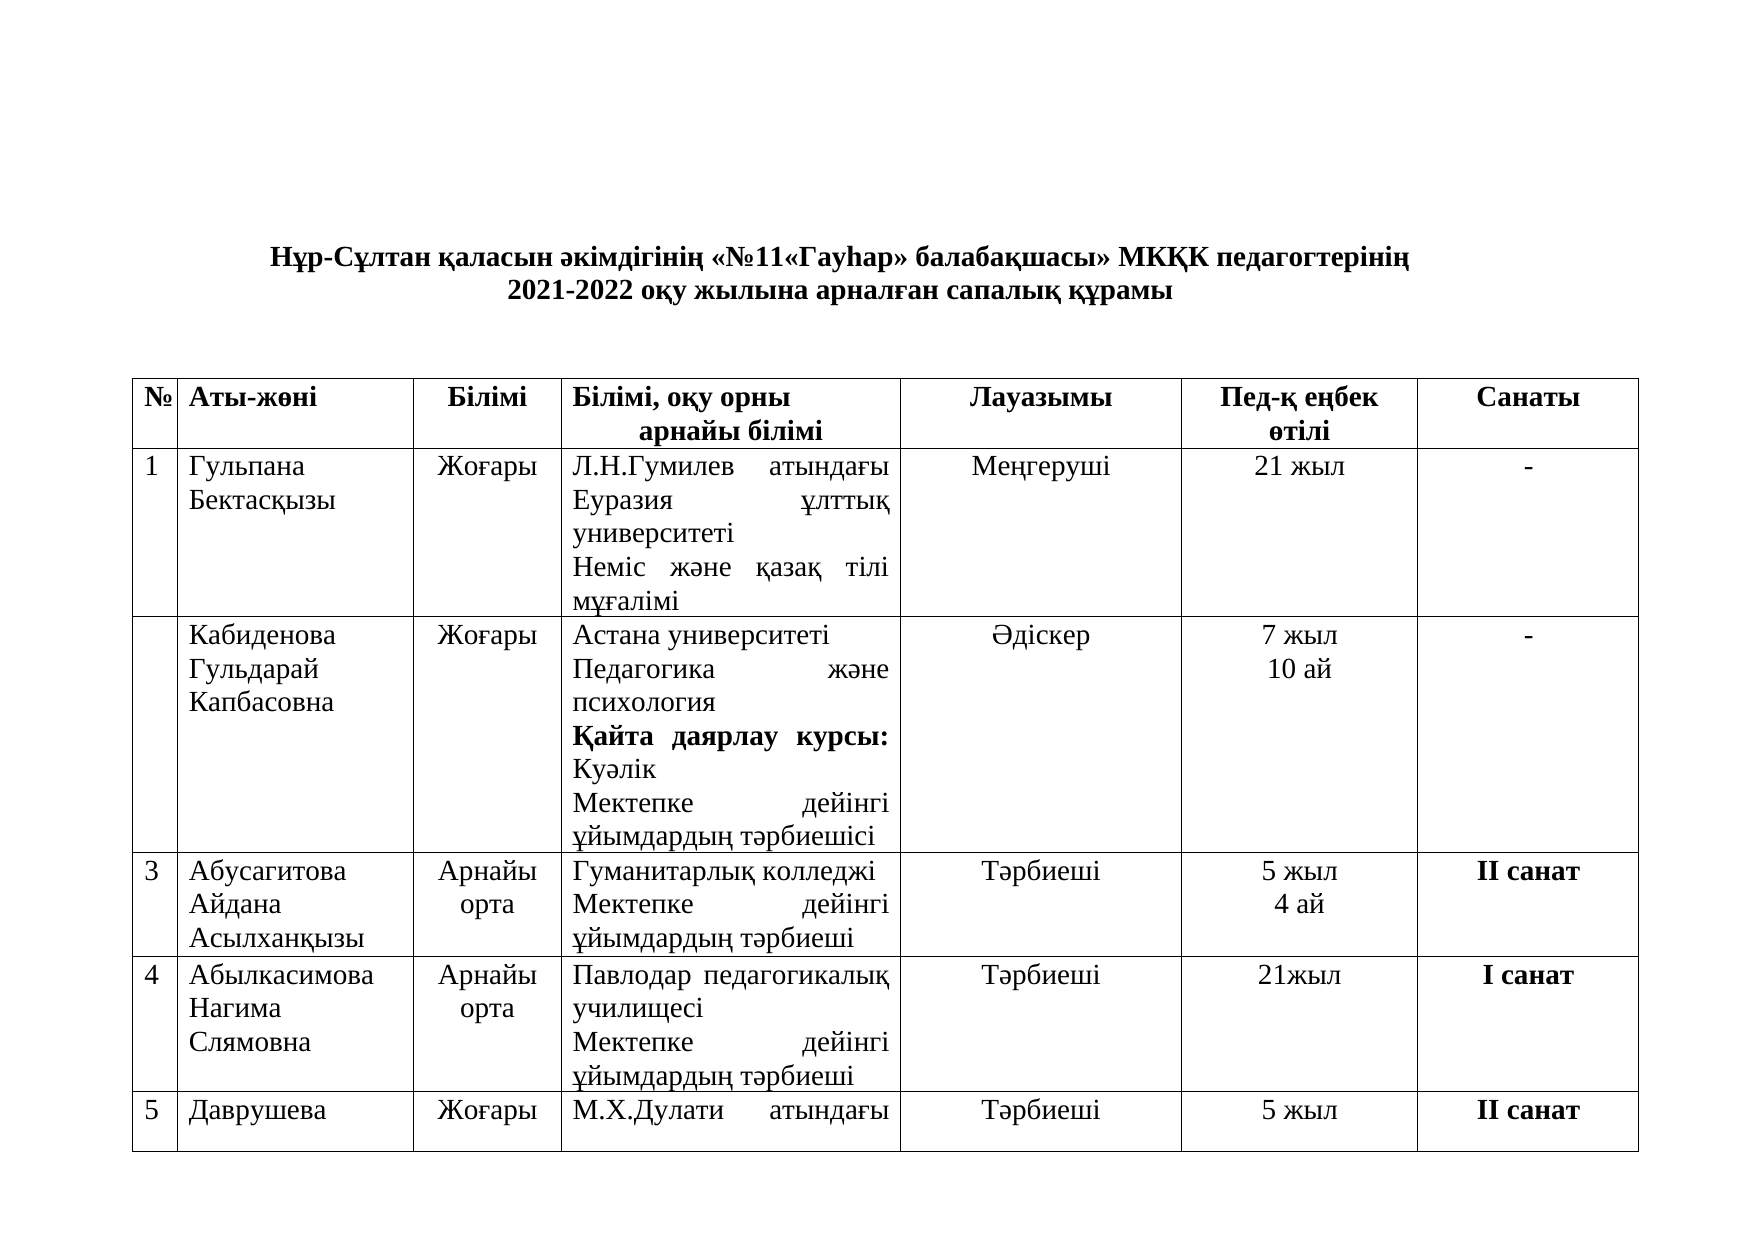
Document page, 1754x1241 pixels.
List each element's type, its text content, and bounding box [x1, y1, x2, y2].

table_header Санаты [1418, 379, 1638, 447]
table_header Білімі [414, 379, 561, 447]
table_cell Абусагитова Айдана Асылханқызы [178, 853, 413, 956]
table_header Пед-қ еңбек өтілі [1182, 379, 1417, 447]
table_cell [178, 1092, 413, 1151]
table_cell Тәрбиеші [901, 957, 1181, 1091]
table_cell 4 [133, 957, 177, 1091]
table_header № [133, 379, 177, 447]
table_header Білімі, оқу орны арнайы білімі [562, 379, 900, 447]
table_cell 1 [133, 449, 177, 616]
table_cell Тәрбиеші [901, 853, 1181, 956]
table_cell Астана университеті Педагогика және психология Қайта даярлау курсы: Куәлік Мектепке дейінгі ұйымдардың тәрбиешісі [562, 617, 900, 852]
table_cell Л.Н.Гумилев атындағы Еуразия ұлттық университеті Неміс және қазақ тілі мұғалімі [562, 449, 900, 616]
table_cell Жоғары [414, 617, 561, 852]
table_cell - [1418, 449, 1638, 616]
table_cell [562, 1092, 900, 1151]
table_cell 21 жыл [1182, 449, 1417, 616]
table_cell 5 жыл 4 ай [1182, 853, 1417, 956]
table_cell - [1418, 617, 1638, 852]
table_cell Абылкасимова Нагима Слямовна [178, 957, 413, 1091]
table_cell ІІ санат [1418, 853, 1638, 956]
table_header Аты-жөні [178, 379, 413, 447]
table_cell Жоғары [414, 1092, 561, 1151]
table_cell Арнайы орта [414, 957, 561, 1091]
table_cell ІІ санат [1418, 1092, 1638, 1151]
table_cell 5 жыл [1182, 1092, 1417, 1151]
table_cell Арнайы орта [414, 853, 561, 956]
text Нұр-Сұлтан қаласын әкімдігінің «№11«Гауhар» балабақшасы» МКҚК педагогтерінің [44, 239, 1636, 272]
table_cell [133, 617, 177, 852]
table_cell 5 [133, 1092, 177, 1151]
table_cell Гульпана Бектасқызы [178, 449, 413, 616]
table_cell Жоғары [414, 449, 561, 616]
table_cell Меңгеруші [901, 449, 1181, 616]
table_cell 3 [133, 853, 177, 956]
table_cell 7 жыл 10 ай [1182, 617, 1417, 852]
table_cell 21жыл [1182, 957, 1417, 1091]
table_cell Гуманитарлық колледжі Мектепке дейінгі ұйымдардың тәрбиеші [562, 853, 900, 956]
table_cell Әдіскер [901, 617, 1181, 852]
table_cell І санат [1418, 957, 1638, 1091]
table_cell Тәрбиеші [901, 1092, 1181, 1151]
table_header Лауазымы [901, 379, 1181, 447]
table_cell Павлодар педагогикалық училищесі Мектепке дейінгі ұйымдардың тәрбиеші [562, 957, 900, 1091]
text 2021-2022 оқу жылына арналған сапалық құрамы [44, 272, 1636, 306]
table_cell Кабиденова Гульдарай Капбасовна [178, 617, 413, 852]
